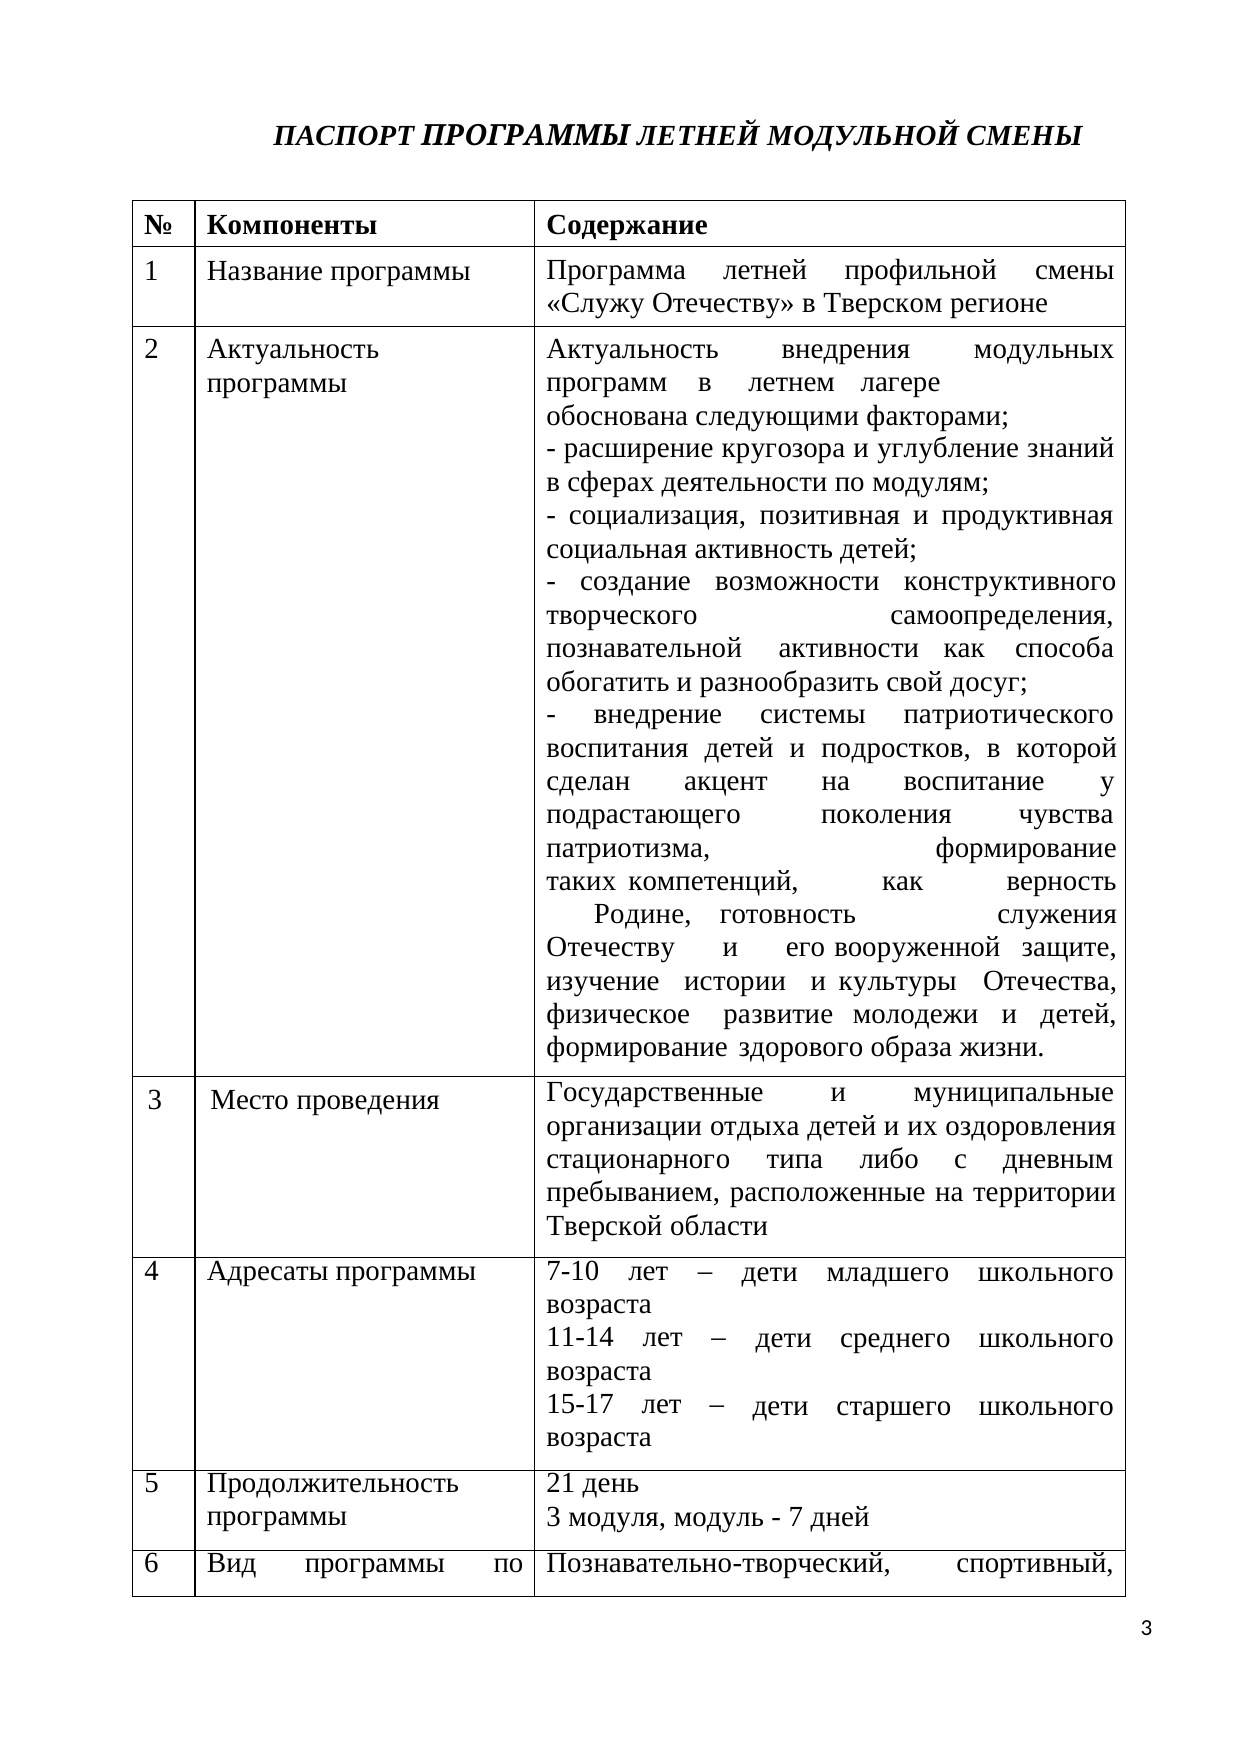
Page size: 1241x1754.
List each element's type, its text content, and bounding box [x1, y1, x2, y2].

text 3 [1140, 1613, 1154, 1641]
text Государственные и муниципальные организации отдыха детей и их оздоровления стационарного типа либо с дневным пребыванием, расположенные на территории Тверской области [546, 1075, 1116, 1241]
text 3 Место проведения [147, 1082, 473, 1116]
text - социализация, позитивная и продуктивная социальная активность детей; [546, 498, 1121, 564]
text № Компоненты [144, 207, 473, 241]
text 11-14 лет – возраста [546, 1320, 734, 1386]
text - создание возможности конструктивного творческого самоопределения, познавательной активности как способа обогатить и разнообразить свой досуг; [546, 564, 1116, 697]
text дети старшего [752, 1388, 953, 1422]
text 15-17 лет – возраста [546, 1387, 732, 1453]
text 6 Вид программы по Познавательно-творческий, спортивный, [144, 1545, 1154, 1578]
text ПАСПОРТ ПРОГРАММЫ ЛЕТНЕЙ МОДУЛЬНОЙ СМЕНЫ [273, 118, 1154, 153]
text школьного [978, 1321, 1154, 1354]
text дети среднего [755, 1321, 953, 1354]
text дети младшего [741, 1254, 953, 1287]
text школьного [978, 1254, 1154, 1287]
text - расширение кругозора и углубление знаний в сферах деятельности по модулям; [546, 431, 1121, 497]
text школьного [978, 1388, 1154, 1422]
text 3 модуля, модуль - 7 дней [546, 1499, 1154, 1532]
text Актуальность внедрения модульных программ в летнем лагере обоснована следующими факторами; [546, 332, 1116, 431]
text 2 Актуальность программы [144, 332, 386, 398]
text 21 день [546, 1466, 1154, 1499]
text 4 Адресаты программы 7-10 лет – возраста [144, 1254, 720, 1320]
text 1 Название программы [144, 253, 473, 286]
text 5 Продолжительность программы [144, 1466, 466, 1532]
text Содержание [546, 207, 1154, 241]
text Программа летней профильной смены «Служу Отечеству» в Тверском регионе [546, 253, 1122, 319]
text - внедрение системы патриотического воспитания детей и подростков, в которой сделан акцент на воспитание у подрастающего поколения чувства патриотизма, формирование таких компетенций, как верность Родине, готовность служения Отечеству и его вооруженной защите, изучение истории и культуры Отечества, физическое развитие молодежи и детей, формирование здорового образа жизни. [546, 697, 1117, 1063]
